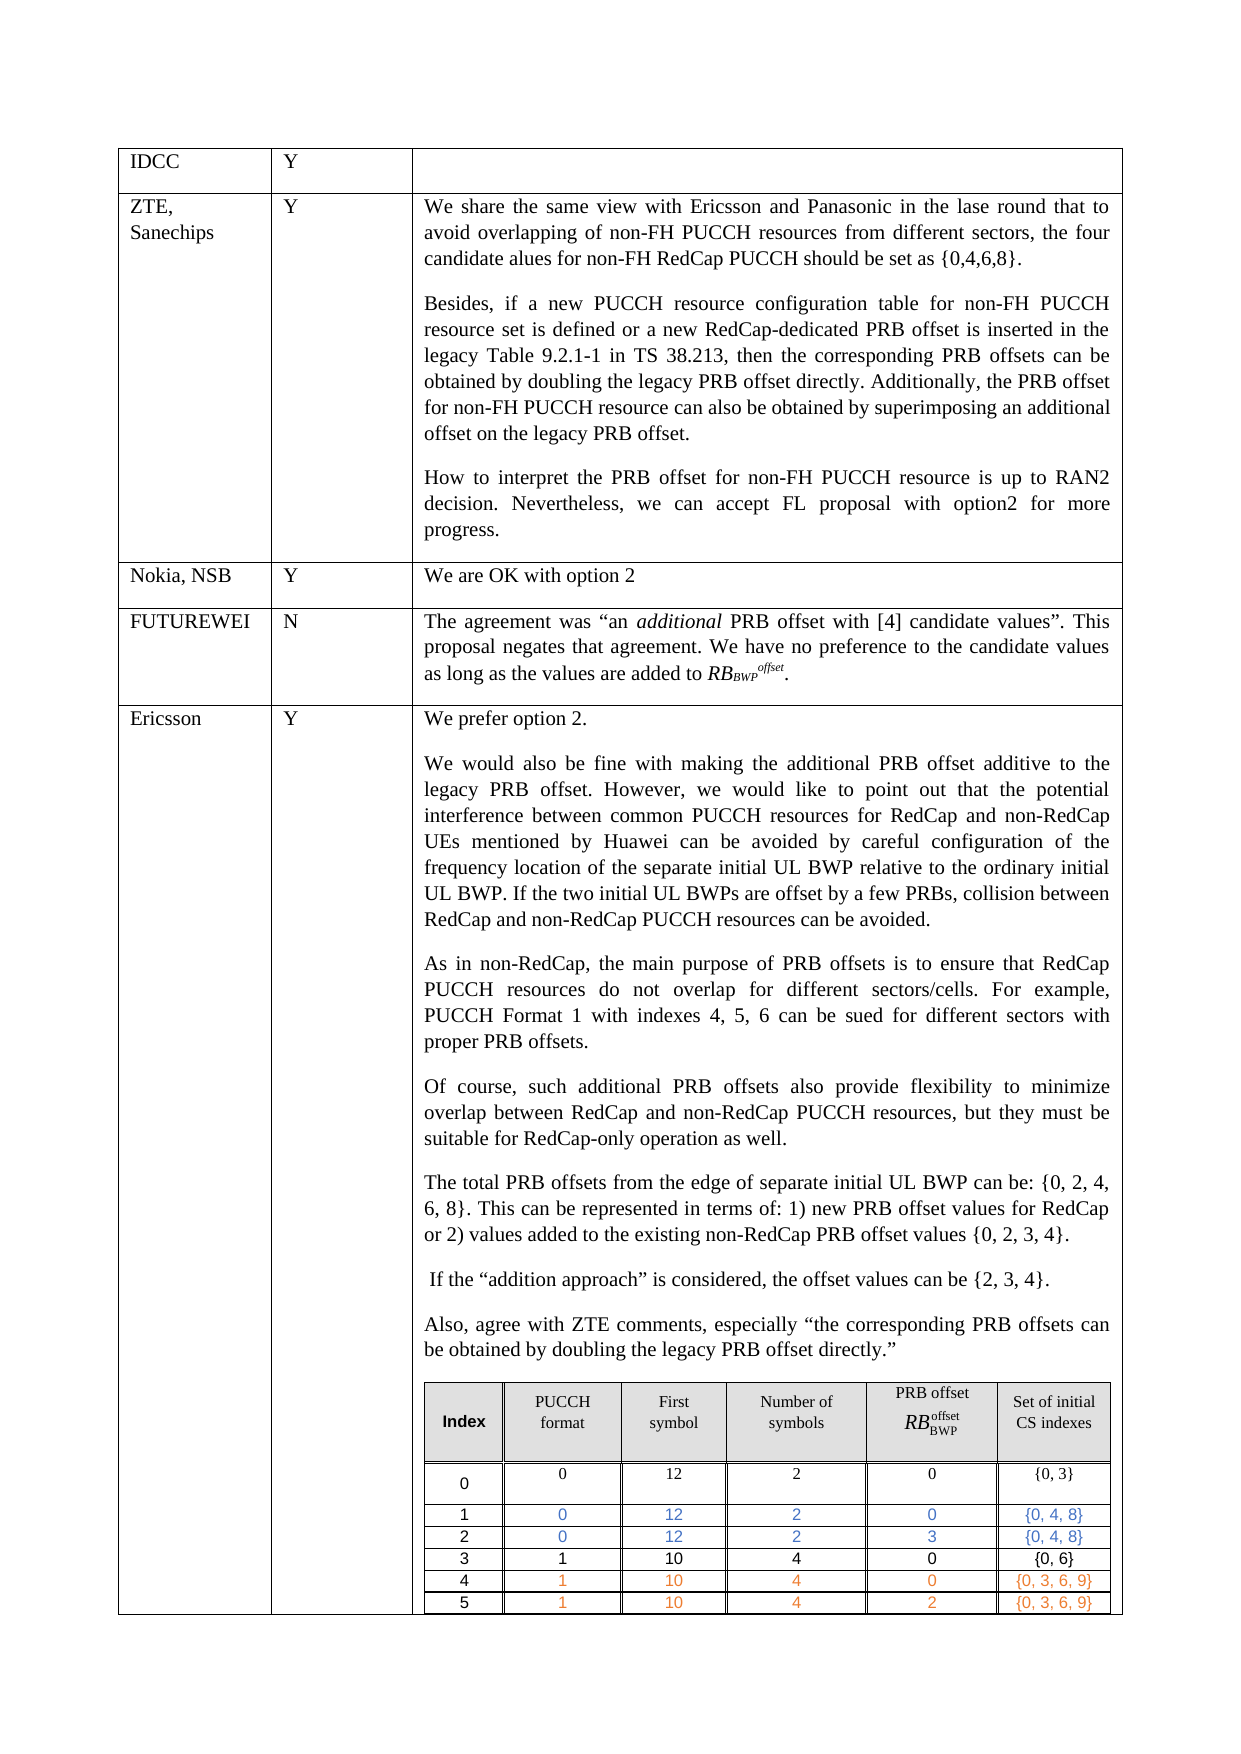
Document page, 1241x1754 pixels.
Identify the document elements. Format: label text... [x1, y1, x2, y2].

table_cell [413, 149, 1122, 193]
table_cell We are OK with option 2 [413, 563, 1122, 607]
table_cell Y [272, 149, 412, 193]
table_cell Y [272, 194, 412, 562]
table_cell Ericsson [119, 706, 271, 1614]
table_cell We share the same view with Ericsson and Panasonic in the lase round that to avoid overlapping of non-FH PUCCH resources from different sectors, the four candidate alues for non-FH RedCap PUCCH should be set as {0,4,6,8}. Besides, if a new PUCCH resource configuration table for non-FH PUCCH resource set is defined or a new RedCap-dedicated PRB offset is inserted in the legacy Table 9.2.1-1 in TS 38.213, then the corresponding PRB offsets can be obtained by doubling the legacy PRB offset directly. Additionally, the PRB offset for non-FH PUCCH resource can also be obtained by superimposing an additional offset on the legacy PRB offset. How to interpret the PRB offset for non-FH PUCCH resource is up to RAN2 decision. Nevertheless, we can accept FL proposal with option2 for more progress. [413, 194, 1122, 562]
table_cell ZTE, Sanechips [119, 194, 271, 562]
table_cell Y [272, 563, 412, 607]
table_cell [413, 706, 1122, 1614]
table_cell Y [272, 706, 412, 1614]
table_cell FUTUREWEI [119, 609, 271, 705]
table_cell N [272, 609, 412, 705]
table_cell Nokia, NSB [119, 563, 271, 607]
table_cell The agreement was “an additional PRB offset with [4] candidate values”. This proposal negates that agreement. We have no preference to the candidate values as long as the values are added to RBBWPoffset. [413, 609, 1122, 705]
table_cell IDCC [119, 149, 271, 193]
